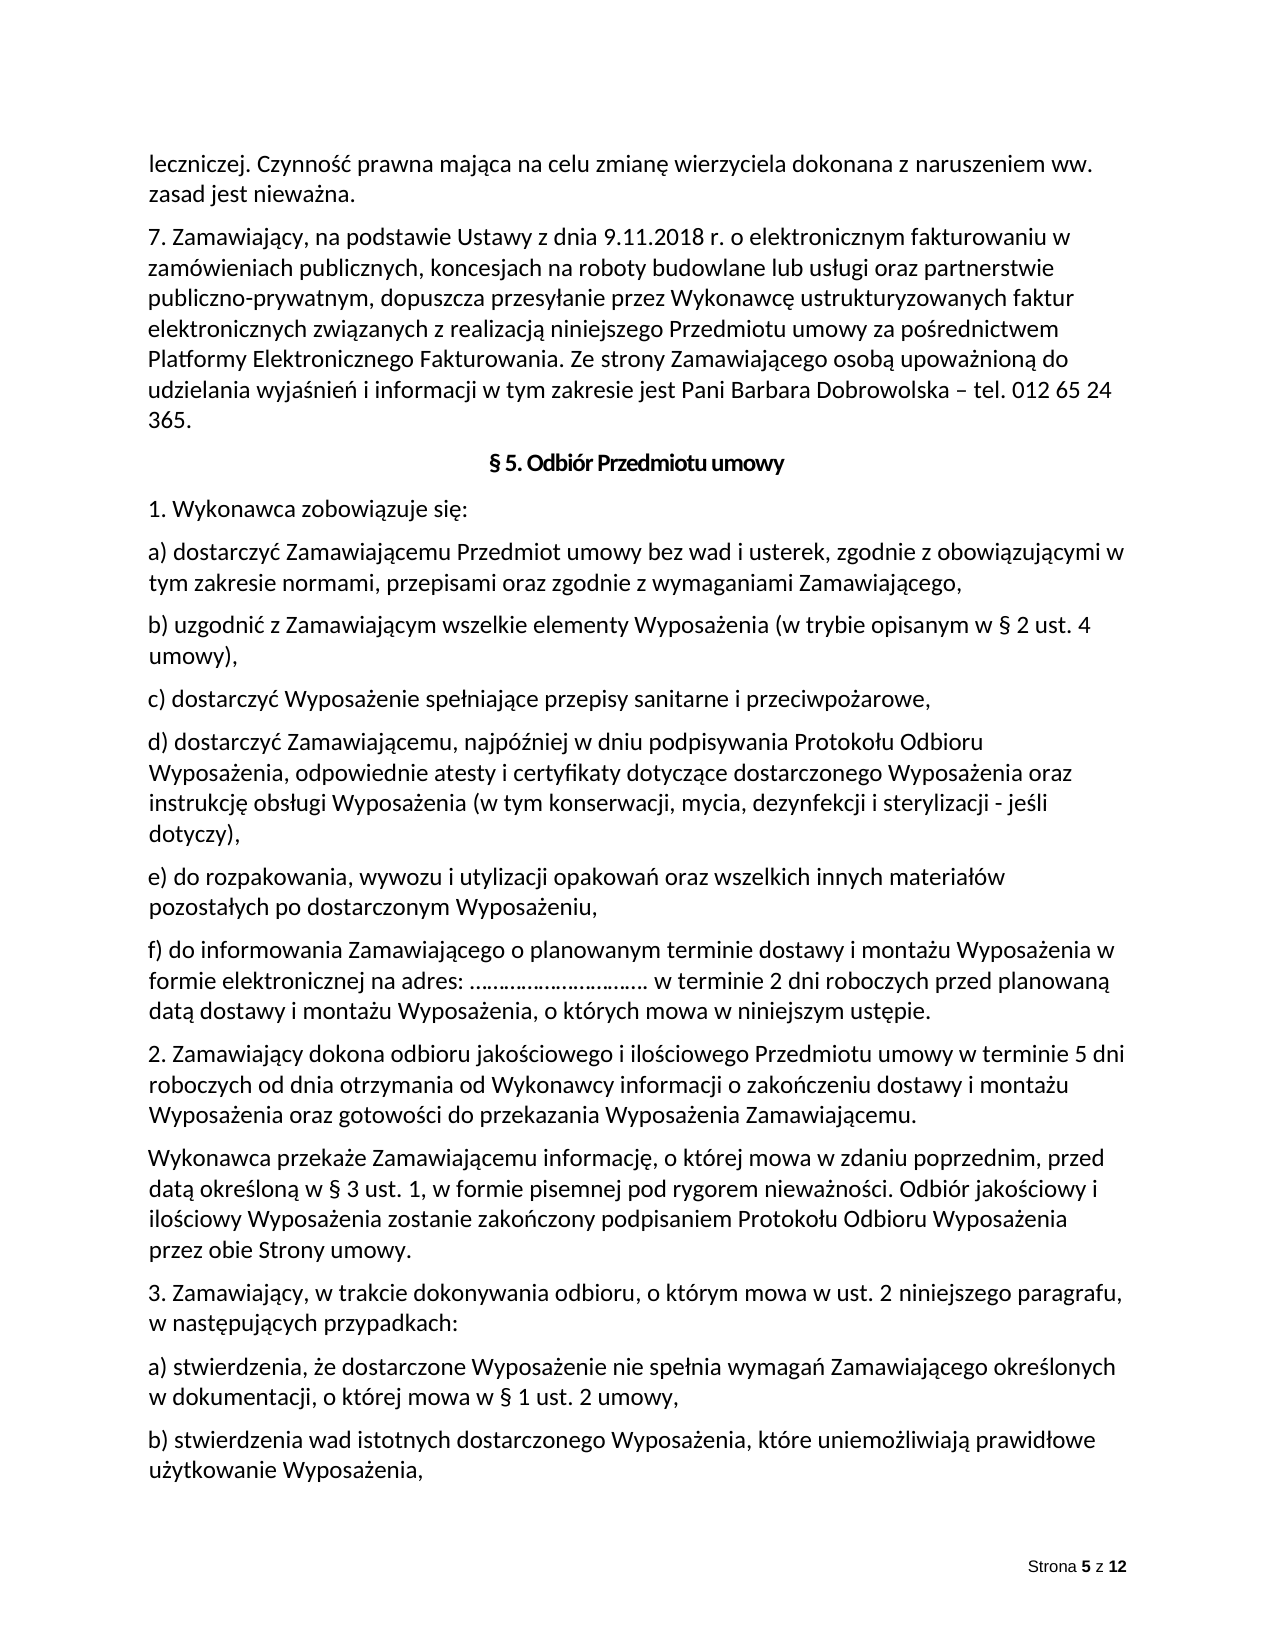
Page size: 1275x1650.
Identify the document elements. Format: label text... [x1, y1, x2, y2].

text a) stwierdzenia, że dostarczone Wyposażenie nie spełnia wymagań Zamawiającego określonych w dokumentacji, o której mowa w § 1 ust. 2 umowy, [148, 1351, 1127, 1412]
text f) do informowania Zamawiającego o planowanym terminie dostawy i montażu Wyposażenia w formie elektronicznej na adres: …………………………. w terminie 2 dni roboczych przed planowaną datą dostawy i montażu Wyposażenia, o których mowa w niniejszym ustępie. [148, 934, 1127, 1026]
text b) stwierdzenia wad istotnych dostarczonego Wyposażenia, które uniemożliwiają prawidłowe użytkowanie Wyposażenia, [148, 1424, 1127, 1485]
text Wykonawca przekaże Zamawiającemu informację, o której mowa w zdaniu poprzednim, przed datą określoną w § 3 ust. 1, w formie pisemnej pod rygorem nieważności. Odbiór jakościowy i ilościowy Wyposażenia zostanie zakończony podpisaniem Protokołu Odbioru Wyposażenia przez obie Strony umowy. [148, 1142, 1127, 1264]
text b) uzgodnić z Zamawiającym wszelkie elementy Wyposażenia (w trybie opisanym w § 2 ust. 4 umowy), [148, 610, 1127, 671]
title § 5. Odbiór Przedmiotu umowy [148, 447, 1127, 478]
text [148, 148, 1127, 209]
text a) dostarczyć Zamawiającemu Przedmiot umowy bez wad i usterek, zgodnie z obowiązującymi w tym zakresie normami, przepisami oraz zgodnie z wymaganiami Zamawiającego, [148, 536, 1127, 597]
text c) dostarczyć Wyposażenie spełniające przepisy sanitarne i przeciwpożarowe, [148, 683, 1127, 714]
text 2. Zamawiający dokona odbioru jakościowego i ilościowego Przedmiotu umowy w terminie 5 dni roboczych od dnia otrzymania od Wykonawcy informacji o zakończeniu dostawy i montażu Wyposażenia oraz gotowości do przekazania Wyposażenia Zamawiającemu. [148, 1038, 1127, 1130]
text 3. Zamawiający, w trakcie dokonywania odbioru, o którym mowa w ust. 2 niniejszego paragrafu, w następujących przypadkach: [148, 1277, 1127, 1338]
text e) do rozpakowania, wywozu i utylizacji opakowań oraz wszelkich innych materiałów pozostałych po dostarczonym Wyposażeniu, [148, 861, 1127, 922]
text 7. Zamawiający, na podstawie Ustawy z dnia 9.11.2018 r. o elektronicznym fakturowaniu w zamówieniach publicznych, koncesjach na roboty budowlane lub usługi oraz partnerstwie publiczno-prywatnym, dopuszcza przesyłanie przez Wykonawcę ustrukturyzowanych faktur elektronicznych związanych z realizacją niniejszego Przedmiotu umowy za pośrednictwem Platformy Elektronicznego Fakturowania. Ze strony Zamawiającego osobą upoważnioną do udzielania wyjaśnień i informacji w tym zakresie jest Pani Barbara Dobrowolska – tel. 012 65 24 365. [148, 221, 1127, 435]
text 1. Wykonawca zobowiązuje się: [148, 493, 1127, 524]
text d) dostarczyć Zamawiającemu, najpóźniej w dniu podpisywania Protokołu Odbioru Wyposażenia, odpowiednie atesty i certyfikaty dotyczące dostarczonego Wyposażenia oraz instrukcję obsługi Wyposażenia (w tym konserwacji, mycia, dezynfekcji i sterylizacji - jeśli dotyczy), [148, 726, 1127, 848]
